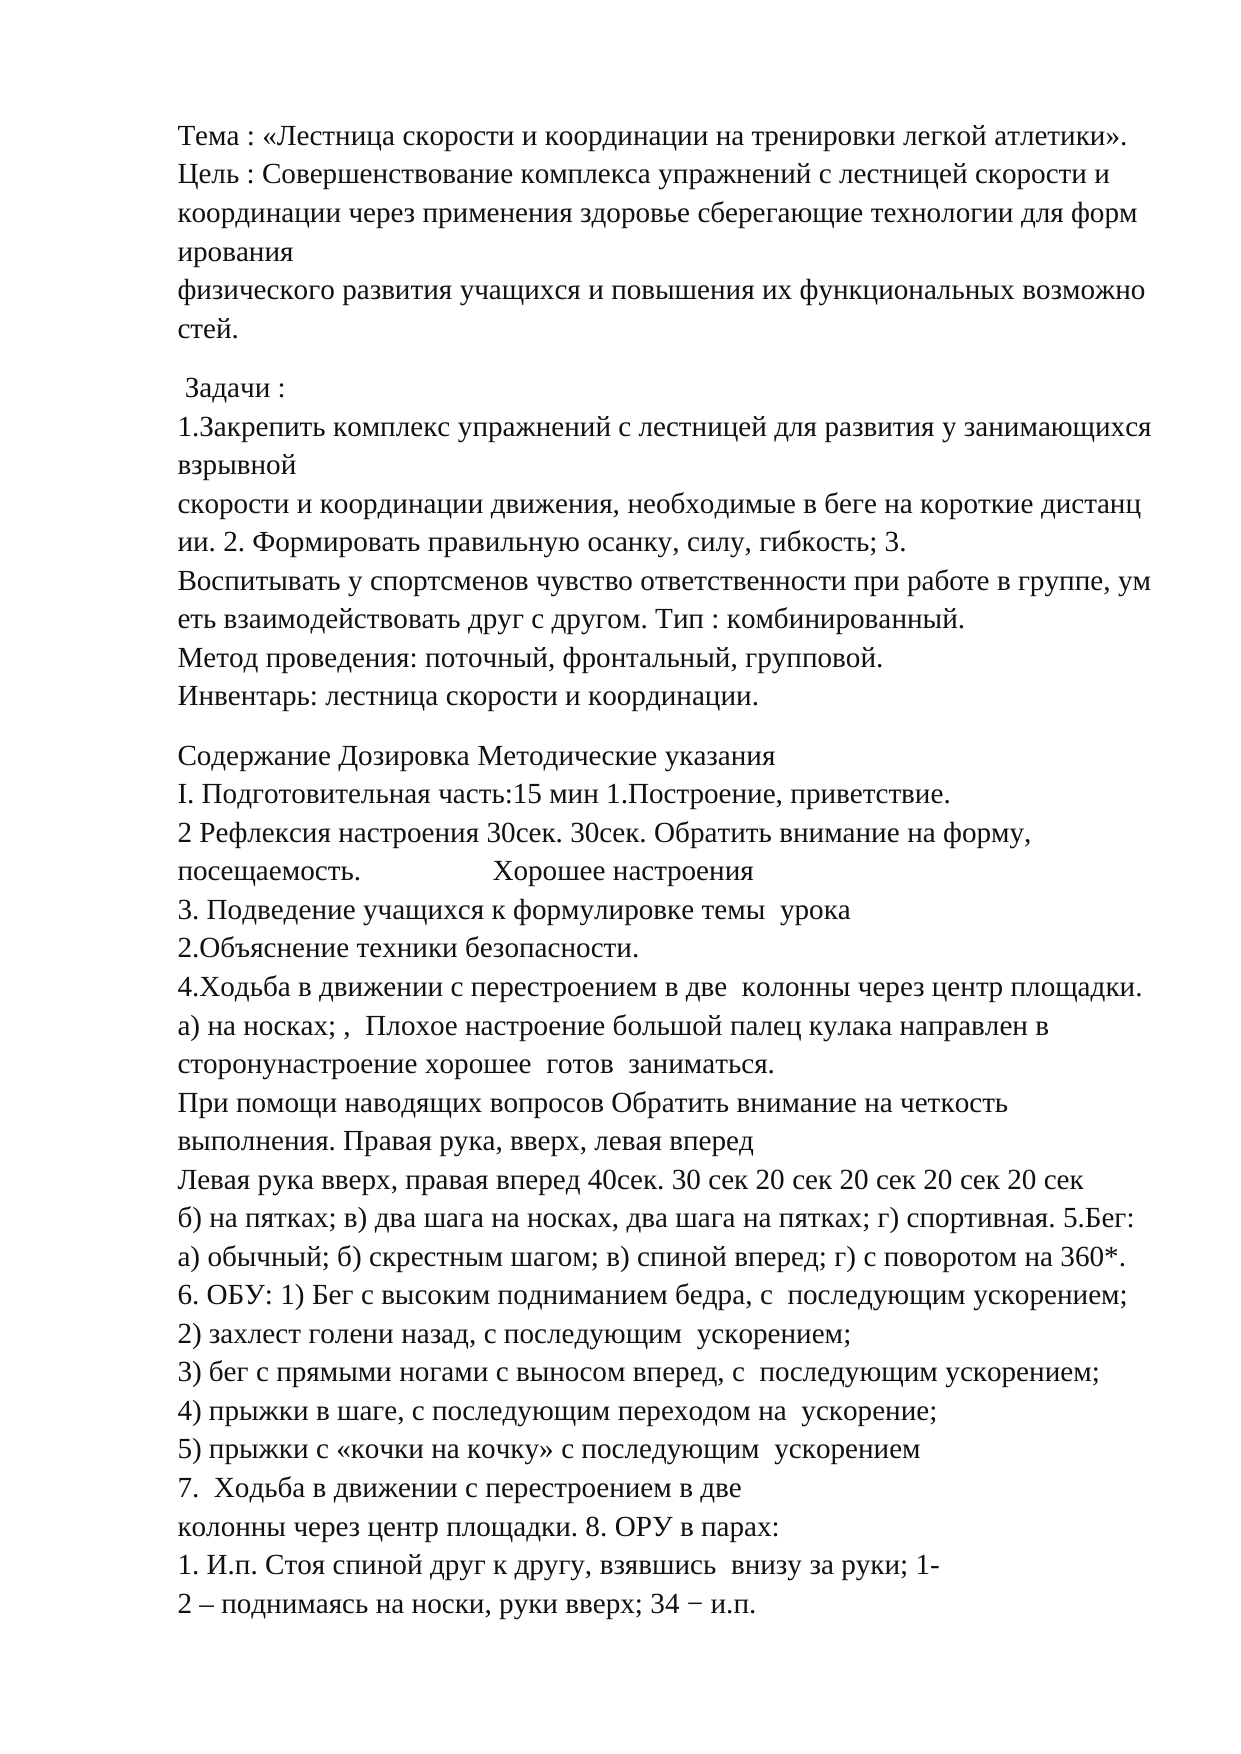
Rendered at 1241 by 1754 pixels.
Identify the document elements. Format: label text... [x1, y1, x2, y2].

text Задачи : 1.Закрепить комплекс упражнений с лестницей для развития у занимающихся взрывной скорости и координации движения, необходимые в беге на короткие дистанции. 2. Формировать правильную осанку, силу, гибкость; 3. Воспитывать у спортсменов чувство ответственности при работе в группе, уметь взаимодействовать друг с другом. Тип : комбинированный. Метод проведения: поточный, фронтальный, групповой. Инвентарь: лестница скорости и координации. [177, 370, 1152, 712]
text Тема : «Лестница скорости и координации на тренировки легкой атлетики». Цель : Совершенствование комплекса упражнений с лестницей скорости и координации через применения здоровье сберегающие технологии для формирования физического развития учащихся и повышения их функциональных возможностей. [177, 118, 1152, 344]
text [177, 738, 1152, 1619]
